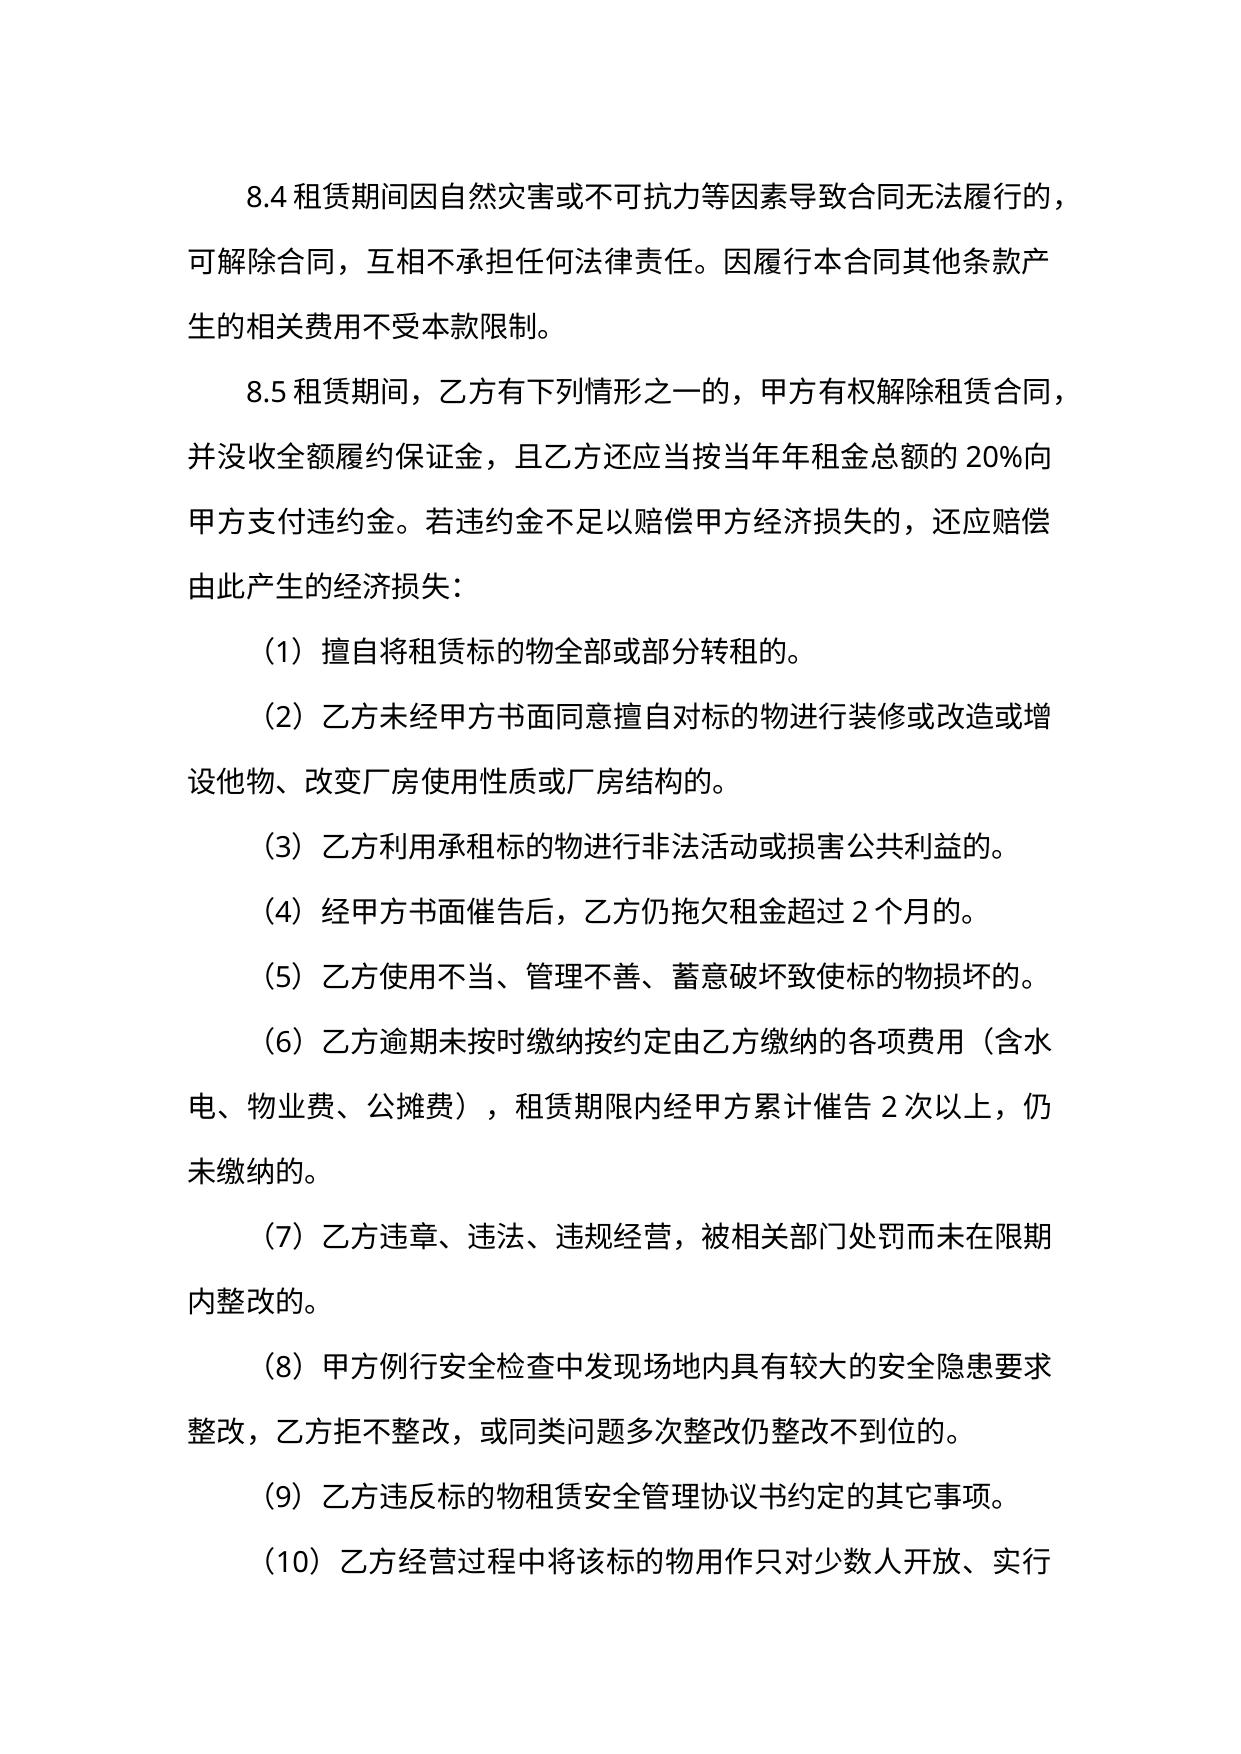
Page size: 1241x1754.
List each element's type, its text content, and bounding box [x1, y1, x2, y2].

text （5）乙方使用不当、管理不善、蓄意破坏致使标的物损坏的。 [187, 942, 1053, 1007]
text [187, 1527, 1053, 1592]
text （6）乙方逾期未按时缴纳按约定由乙方缴纳的各项费用（含水电、物业费、公摊费），租赁期限内经甲方累计催告2次以上，仍未缴纳的。 [187, 1007, 1053, 1202]
text 8.5租赁期间，乙方有下列情形之一的，甲方有权解除租赁合同，并没收全额履约保证金，且乙方还应当按当年年租金总额的20%向甲方支付违约金。若违约金不足以赔偿甲方经济损失的，还应赔偿由此产生的经济损失： [187, 357, 1053, 617]
text （7）乙方违章、违法、违规经营，被相关部门处罚而未在限期内整改的。 [187, 1202, 1053, 1332]
text 8.4租赁期间因自然灾害或不可抗力等因素导致合同无法履行的，可解除合同，互相不承担任何法律责任。因履行本合同其他条款产生的相关费用不受本款限制。 [187, 162, 1053, 357]
text （4）经甲方书面催告后，乙方仍拖欠租金超过2个月的。 [187, 877, 1053, 942]
text （1）擅自将租赁标的物全部或部分转租的。 [187, 617, 1053, 682]
text （8）甲方例行安全检查中发现场地内具有较大的安全隐患要求整改，乙方拒不整改，或同类问题多次整改仍整改不到位的。 [187, 1332, 1053, 1462]
text （3）乙方利用承租标的物进行非法活动或损害公共利益的。 [187, 812, 1053, 877]
text （9）乙方违反标的物租赁安全管理协议书约定的其它事项。 [187, 1462, 1053, 1527]
text （2）乙方未经甲方书面同意擅自对标的物进行装修或改造或增设他物、改变厂房使用性质或厂房结构的。 [187, 682, 1053, 812]
